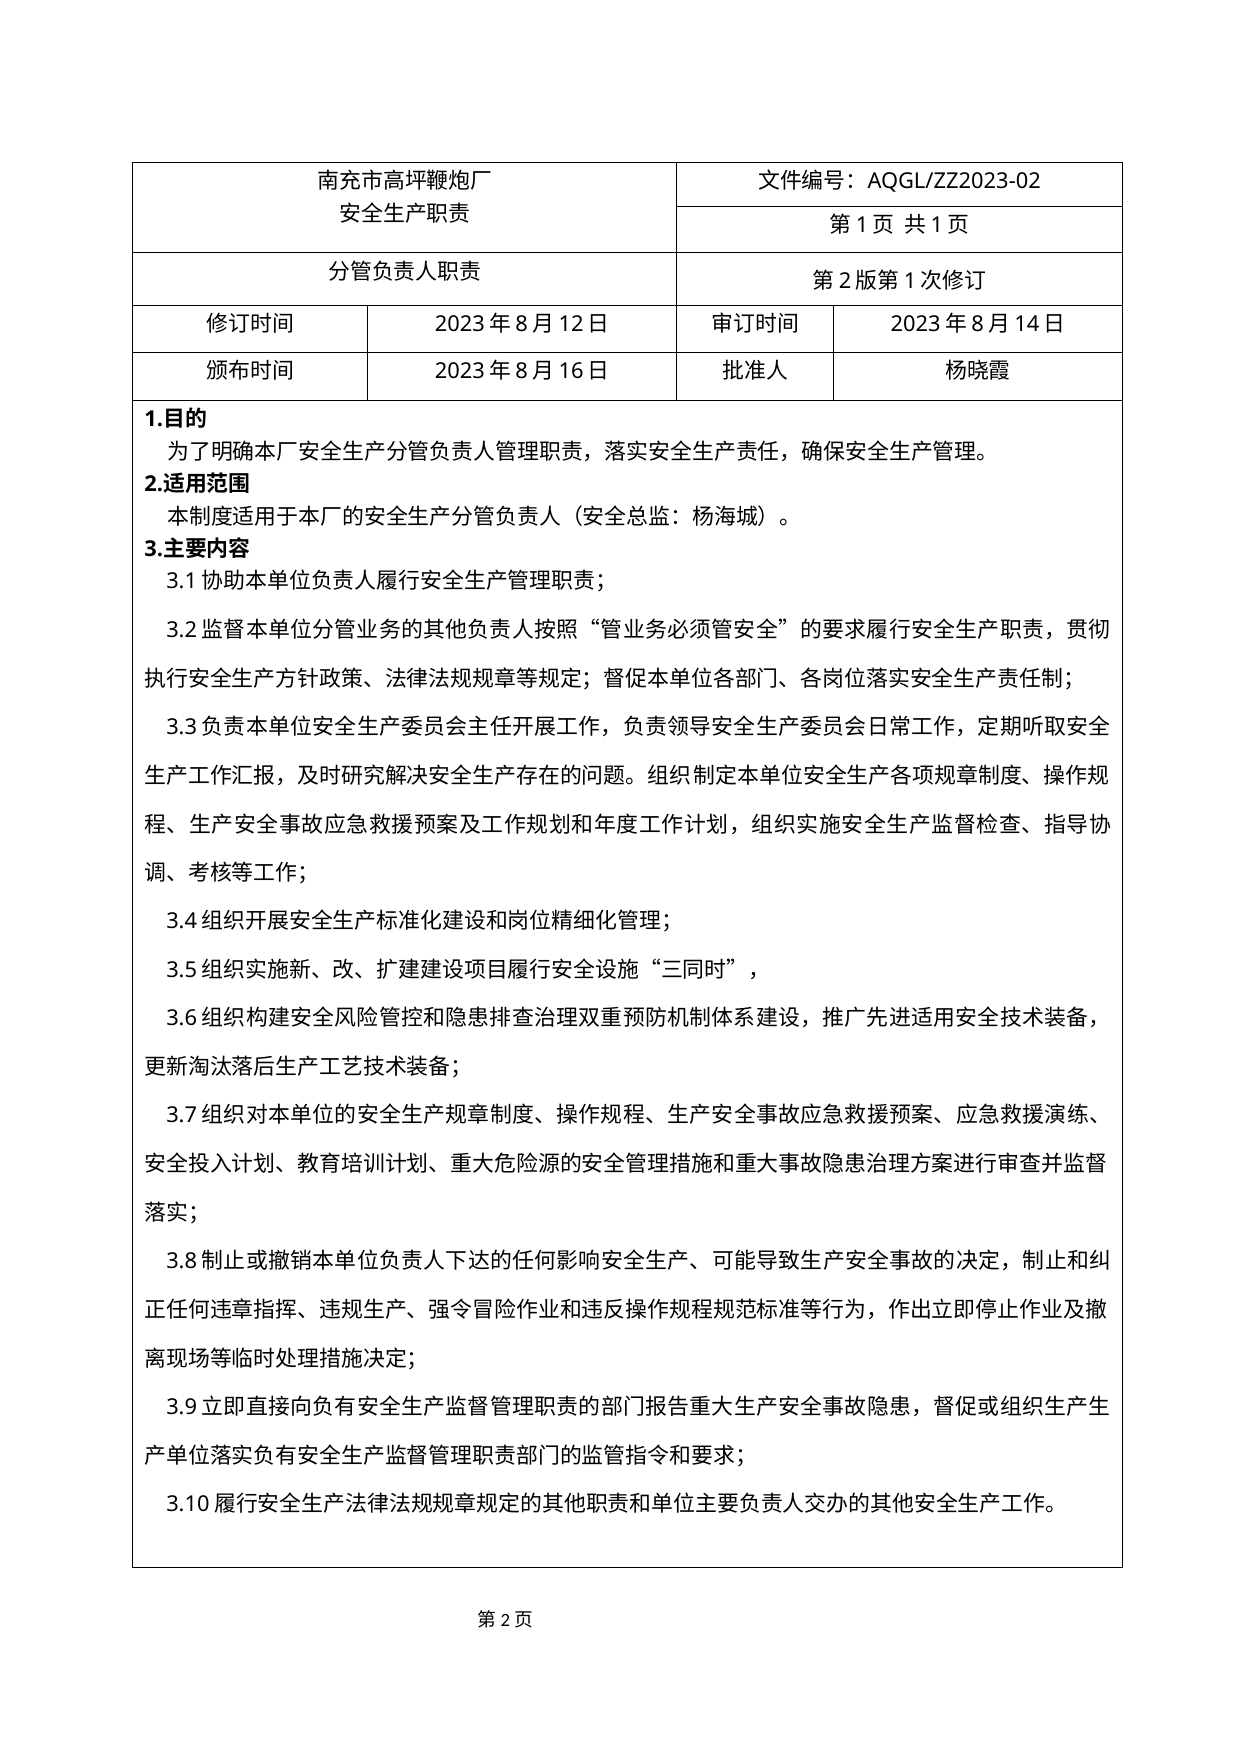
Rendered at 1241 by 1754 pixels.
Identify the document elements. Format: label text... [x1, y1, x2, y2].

table_cell 审订时间 [677, 306, 833, 352]
table_cell 杨晓霞 [834, 353, 1122, 400]
table_cell 第2版第1次修订 [677, 253, 1122, 305]
table_cell 修订时间 [133, 306, 367, 352]
table_cell 1.目的 为了明确本厂安全生产分管负责人管理职责，落实安全生产责任，确保安全生产管理。 2.适用范围 本制度适用于本厂的安全生产分管负责人（安全总监：杨海城）。 3.主要内容 3.1协助本单位负责人履行安全生产管理职责； 3.2监督本单位分管业务的其他负责人按照“管业务必须管安全”的要求履行安全生产职责，贯彻执行安全生产方针政策、法律法规规章等规定；督促本单位各部门、各岗位落实安全生产责任制； 3.3负责本单位安全生产委员会主任开展工作，负责领导安全生产委员会日常工作，定期听取安全生产工作汇报，及时研究解决安全生产存在的问题。组织制定本单位安全生产各项规章制度、操作规程、生产安全事故应急救援预案及工作规划和年度工作计划，组织实施安全生产监督检查、指导协调、考核等工作； 3.4组织开展安全生产标准化建设和岗位精细化管理； 3.5组织实施新、改、扩建建设项目履行安全设施“三同时”， 3.6组织构建安全风险管控和隐患排查治理双重预防机制体系建设，推广先进适用安全技术装备，更新淘汰落后生产工艺技术装备； 3.7组织对本单位的安全生产规章制度、操作规程、生产安全事故应急救援预案、应急救援演练、安全投入计划、教育培训计划、重大危险源的安全管理措施和重大事故隐患治理方案进行审查并监督落实； 3.8制止或撤销本单位负责人下达的任何影响安全生产、可能导致生产安全事故的决定，制止和纠正任何违章指挥、违规生产、强令冒险作业和违反操作规程规范标准等行为，作出立即停止作业及撤离现场等临时处理措施决定； 3.9立即直接向负有安全生产监督管理职责的部门报告重大生产安全事故隐患，督促或组织生产生产单位落实负有安全生产监督管理职责部门的监管指令和要求； 3.10履行安全生产法律法规规章规定的其他职责和单位主要负责人交办的其他安全生产工作。 [133, 401, 1122, 1567]
table_cell 南充市高坪鞭炮厂 安全生产职责 [133, 163, 676, 252]
table_cell 2023年8月12日 [368, 306, 676, 352]
table_cell 批准人 [677, 353, 833, 400]
table_cell 第1页 共1页 [677, 207, 1122, 252]
table_cell 颁布时间 [133, 353, 367, 400]
table_cell 2023年8月16日 [368, 353, 676, 400]
table_cell 文件编号：AQGL/ZZ2023-02 [677, 163, 1122, 206]
table_cell 分管负责人职责 [133, 253, 676, 305]
table_cell 2023年8月14日 [834, 306, 1122, 352]
